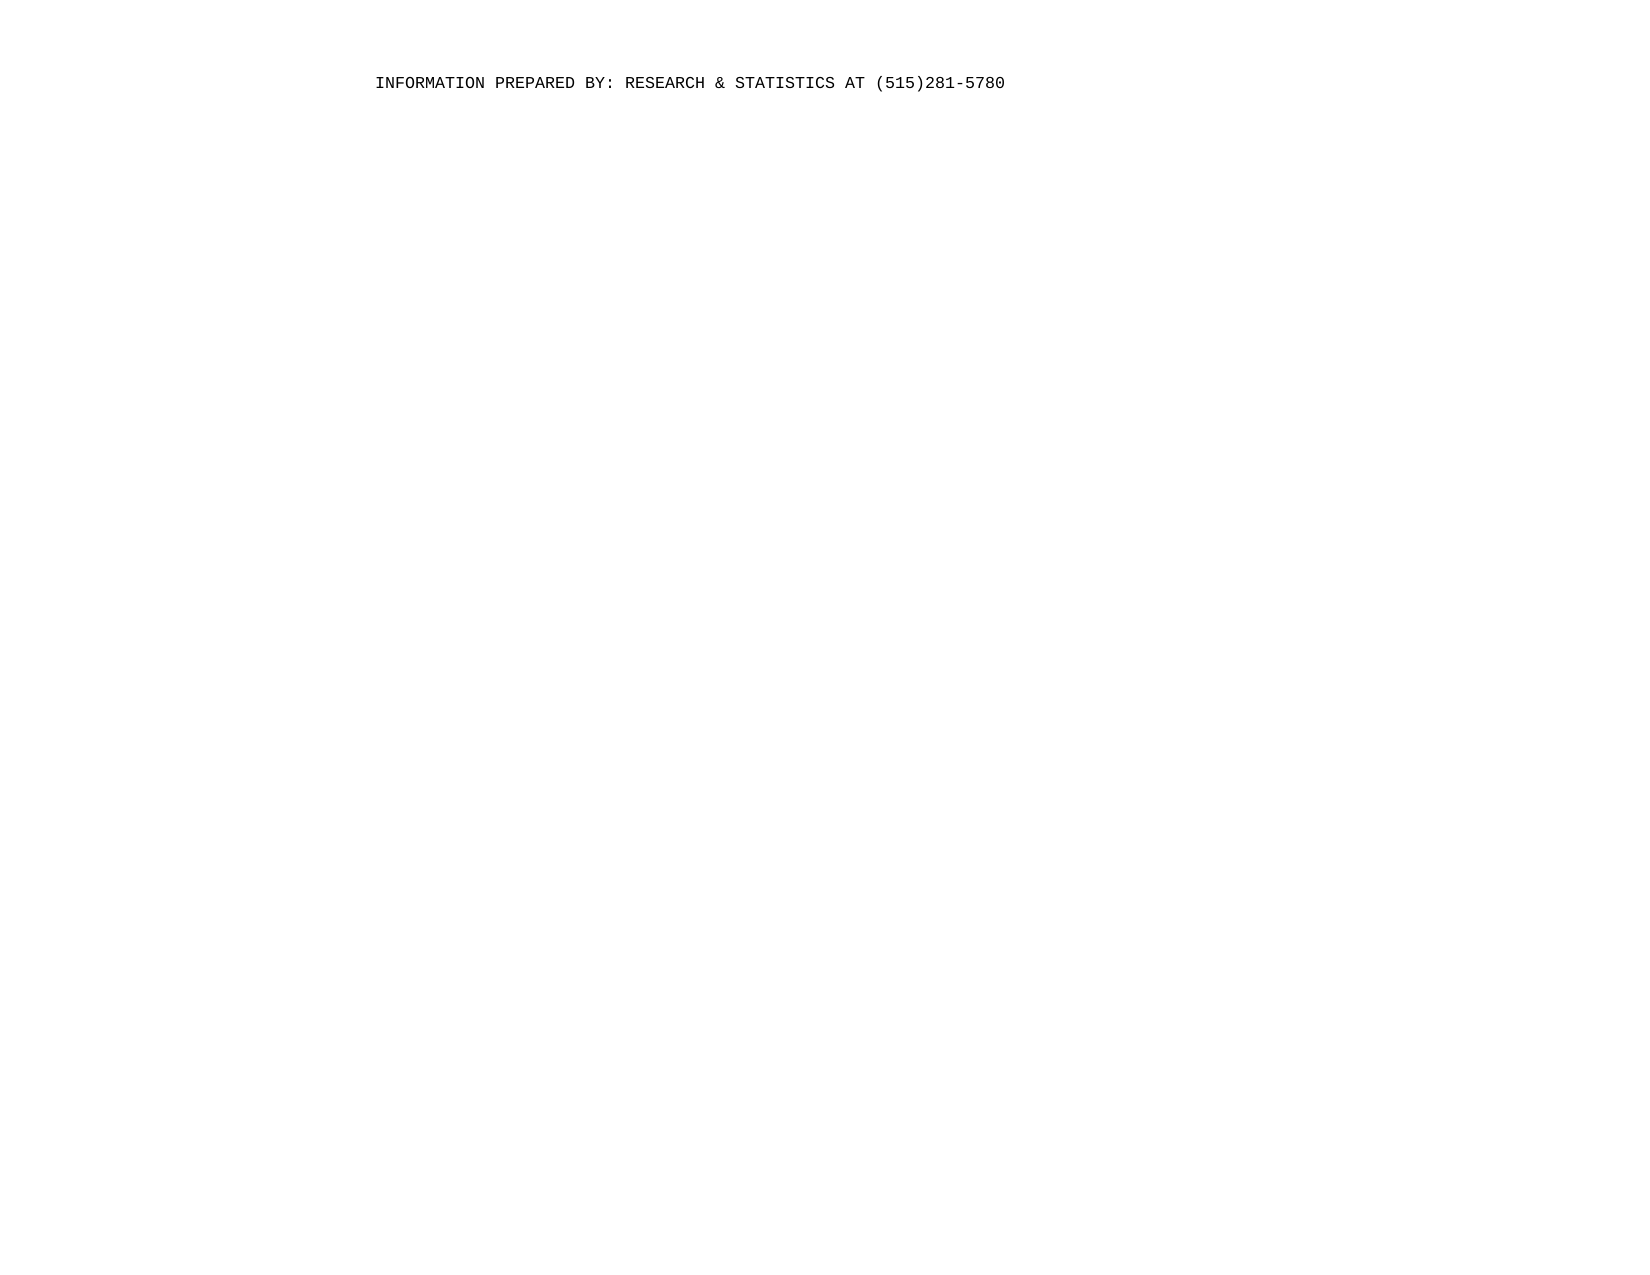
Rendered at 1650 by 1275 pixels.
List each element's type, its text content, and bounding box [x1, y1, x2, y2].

text INFORMATION PREPARED BY: RESEARCH & STATISTICS AT (515)281-5780 [75, 75, 1575, 94]
